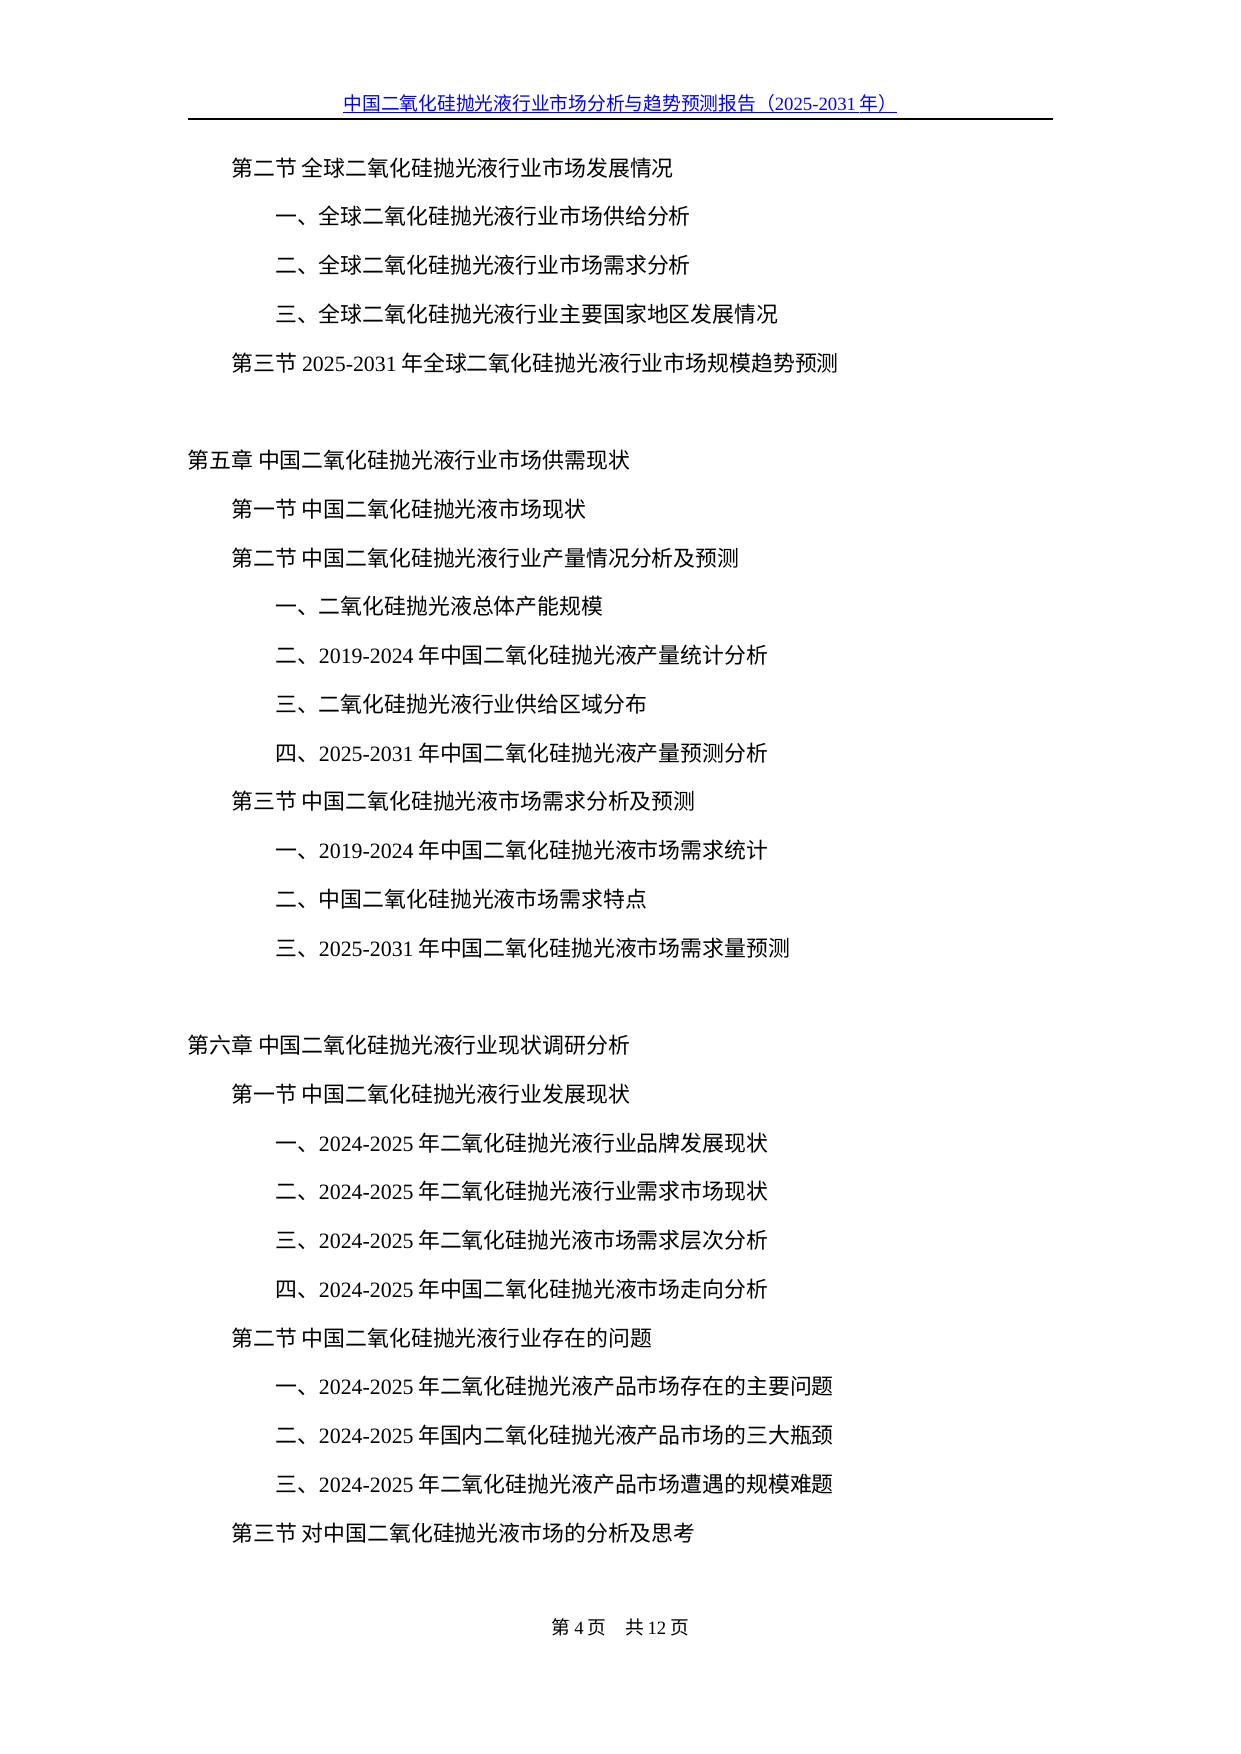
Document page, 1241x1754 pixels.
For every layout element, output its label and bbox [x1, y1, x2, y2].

text [187, 150, 1053, 1548]
